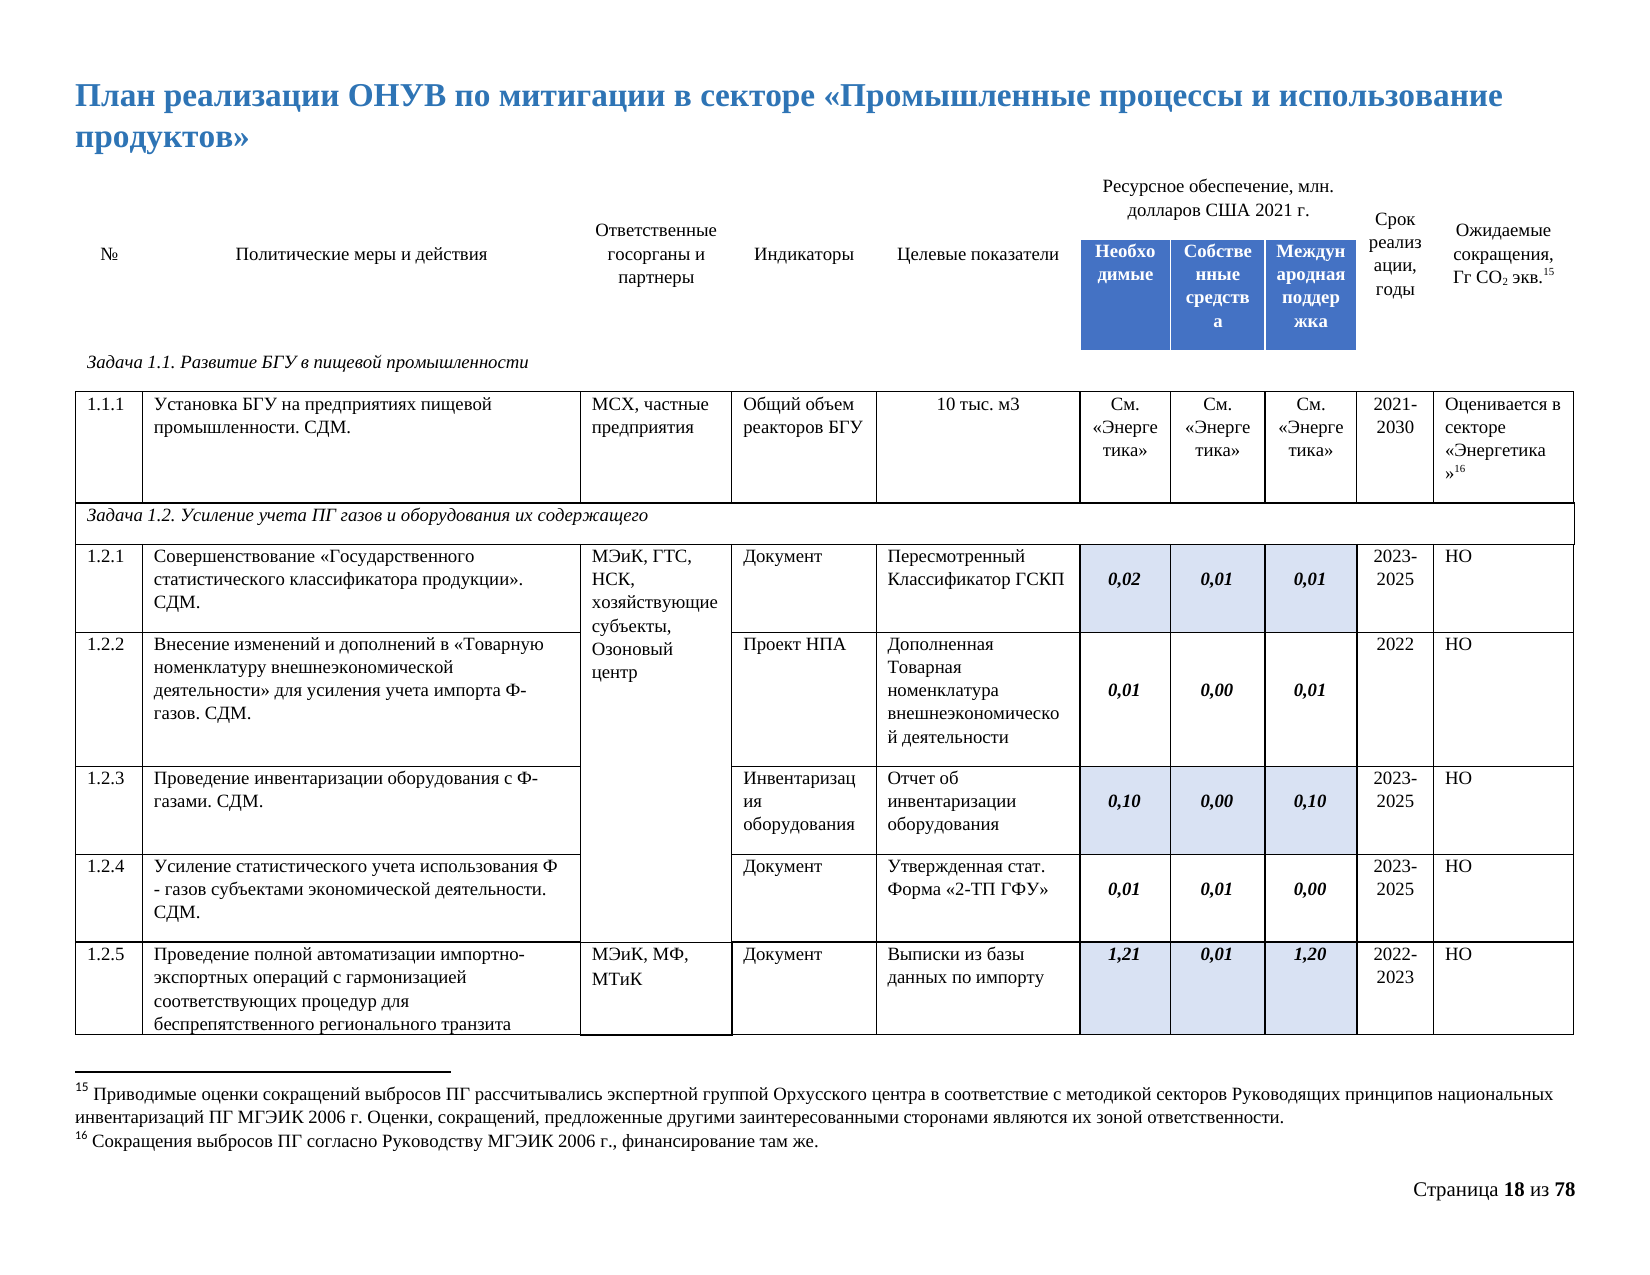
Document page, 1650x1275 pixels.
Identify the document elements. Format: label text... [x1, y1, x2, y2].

table_cell 1.2.1 [76, 545, 142, 632]
table_cell Пересмотренный Классификатор ГСКП [877, 545, 1079, 632]
table_cell Выписки из базы данных по импорту [877, 943, 1079, 1034]
table_cell 0,01 [1266, 545, 1356, 632]
table_cell 0,01 [1266, 633, 1356, 766]
table_cell Документ [732, 855, 876, 941]
table_cell 0,00 [1171, 633, 1264, 766]
table_header Целевые показатели [877, 175, 1079, 350]
table_cell Задача 1.2. Усиление учета ПГ газов и оборудования их содержащего [76, 504, 1574, 544]
table_cell 0,01 [1171, 855, 1264, 941]
table_header Ресурсное обеспечение, млн. долларов США 2021 г. [1081, 175, 1356, 239]
table_cell 0,10 [1081, 767, 1170, 854]
table_cell НО [1434, 943, 1573, 1034]
table_header Ответственные госорганы и партнеры [581, 175, 731, 350]
table_cell Оценивается в секторе «Энергетика» [1434, 392, 1573, 502]
table_cell Утвержденная стат. Форма «2-ТП ГФУ» [877, 855, 1079, 941]
table_cell 1.2.3 [76, 767, 142, 854]
table_cell Отчет об инвентаризации оборудования [877, 767, 1079, 854]
table_cell 0,01 [1081, 633, 1170, 766]
table_header Срок реализации, годы [1357, 175, 1433, 350]
table_cell Международная поддержка [1266, 240, 1356, 350]
table_cell 0,01 [1081, 855, 1170, 941]
table_cell Собственные средства [1171, 240, 1264, 350]
table_cell 2023-2025 [1358, 545, 1433, 632]
table_cell 2022-2023 [1358, 943, 1433, 1034]
table_cell 2022 [1358, 633, 1433, 766]
table_cell 2021-2030 [1357, 392, 1433, 502]
table_cell 0,00 [1266, 855, 1356, 941]
table_cell Необходимые [1081, 240, 1170, 350]
text План реализации ОНУВ по митигации в секторе «Промышленные процессы и использование продуктов» [75, 75, 1575, 155]
table_header № [76, 175, 142, 350]
table_cell 1,20 [1266, 943, 1356, 1034]
table_cell 2023-2025 [1358, 855, 1433, 941]
table_cell См. «Энергетика» [1171, 392, 1264, 502]
table_cell НО [1434, 855, 1573, 941]
table_cell 0,10 [1266, 767, 1356, 854]
table_cell Проект НПА [732, 633, 876, 766]
table_cell 0,02 [1081, 545, 1170, 632]
table_header Ожидаемые сокращения, Гг СО2 экв. [1434, 175, 1573, 350]
table_cell Общий объем реакторов БГУ [732, 392, 876, 502]
table_cell 0,01 [1171, 545, 1264, 632]
table_cell НО [1434, 545, 1573, 632]
table_cell Документ [732, 545, 876, 632]
table_cell 10 тыс. м3 [877, 392, 1079, 502]
table_cell НО [1434, 633, 1573, 766]
table_header Индикаторы [732, 175, 876, 350]
table_cell См. «Энергетика» [1081, 392, 1170, 502]
table_cell Установка БГУ на предприятиях пищевой промышленности. СДМ. [143, 392, 580, 502]
table_cell 0,01 [1171, 943, 1264, 1034]
table_cell Дополненная Товарная номенклатура внешнеэкономической деятельности [877, 633, 1079, 766]
table_cell 1.1.1 [76, 392, 142, 502]
table_cell 1.2.4 [76, 855, 142, 941]
table_cell МЭиК, МФ, МТиК [581, 943, 731, 1034]
table_cell 1.2.2 [76, 633, 142, 766]
table_header Политические меры и действия [143, 175, 580, 350]
table_cell Внесение изменений и дополнений в «Товарную номенклатуру внешнеэкономической деятельности» для усиления учета импорта Ф-газов. СДМ. [143, 633, 580, 766]
table_cell 0,00 [1171, 767, 1264, 854]
table_cell 2023-2025 [1358, 767, 1433, 854]
table_cell См. «Энергетика» [1266, 392, 1356, 502]
table_cell Усиление статистического учета использования Ф - газов субъектами экономической деятельности. СДМ. [143, 855, 580, 941]
table_cell Задача 1.1. Развитие БГУ в пищевой промышленности [76, 351, 1574, 391]
table_cell МЭиК, ГТС, НСК, хозяйствующие субъекты, Озоновый центр [581, 545, 731, 941]
table_cell 1.2.5 [76, 943, 142, 1034]
table_cell МСХ, частные предприятия [581, 392, 731, 502]
table_cell Инвентаризация оборудования [732, 767, 876, 854]
table_cell НО [1434, 767, 1573, 854]
table_cell Проведение инвентаризации оборудования с Ф-газами. СДМ. [143, 767, 580, 854]
table_cell 1,21 [1081, 943, 1170, 1034]
table_cell Совершенствование «Государственного статистического классификатора продукции». СДМ. [143, 545, 580, 632]
table_cell Документ [733, 943, 876, 1034]
